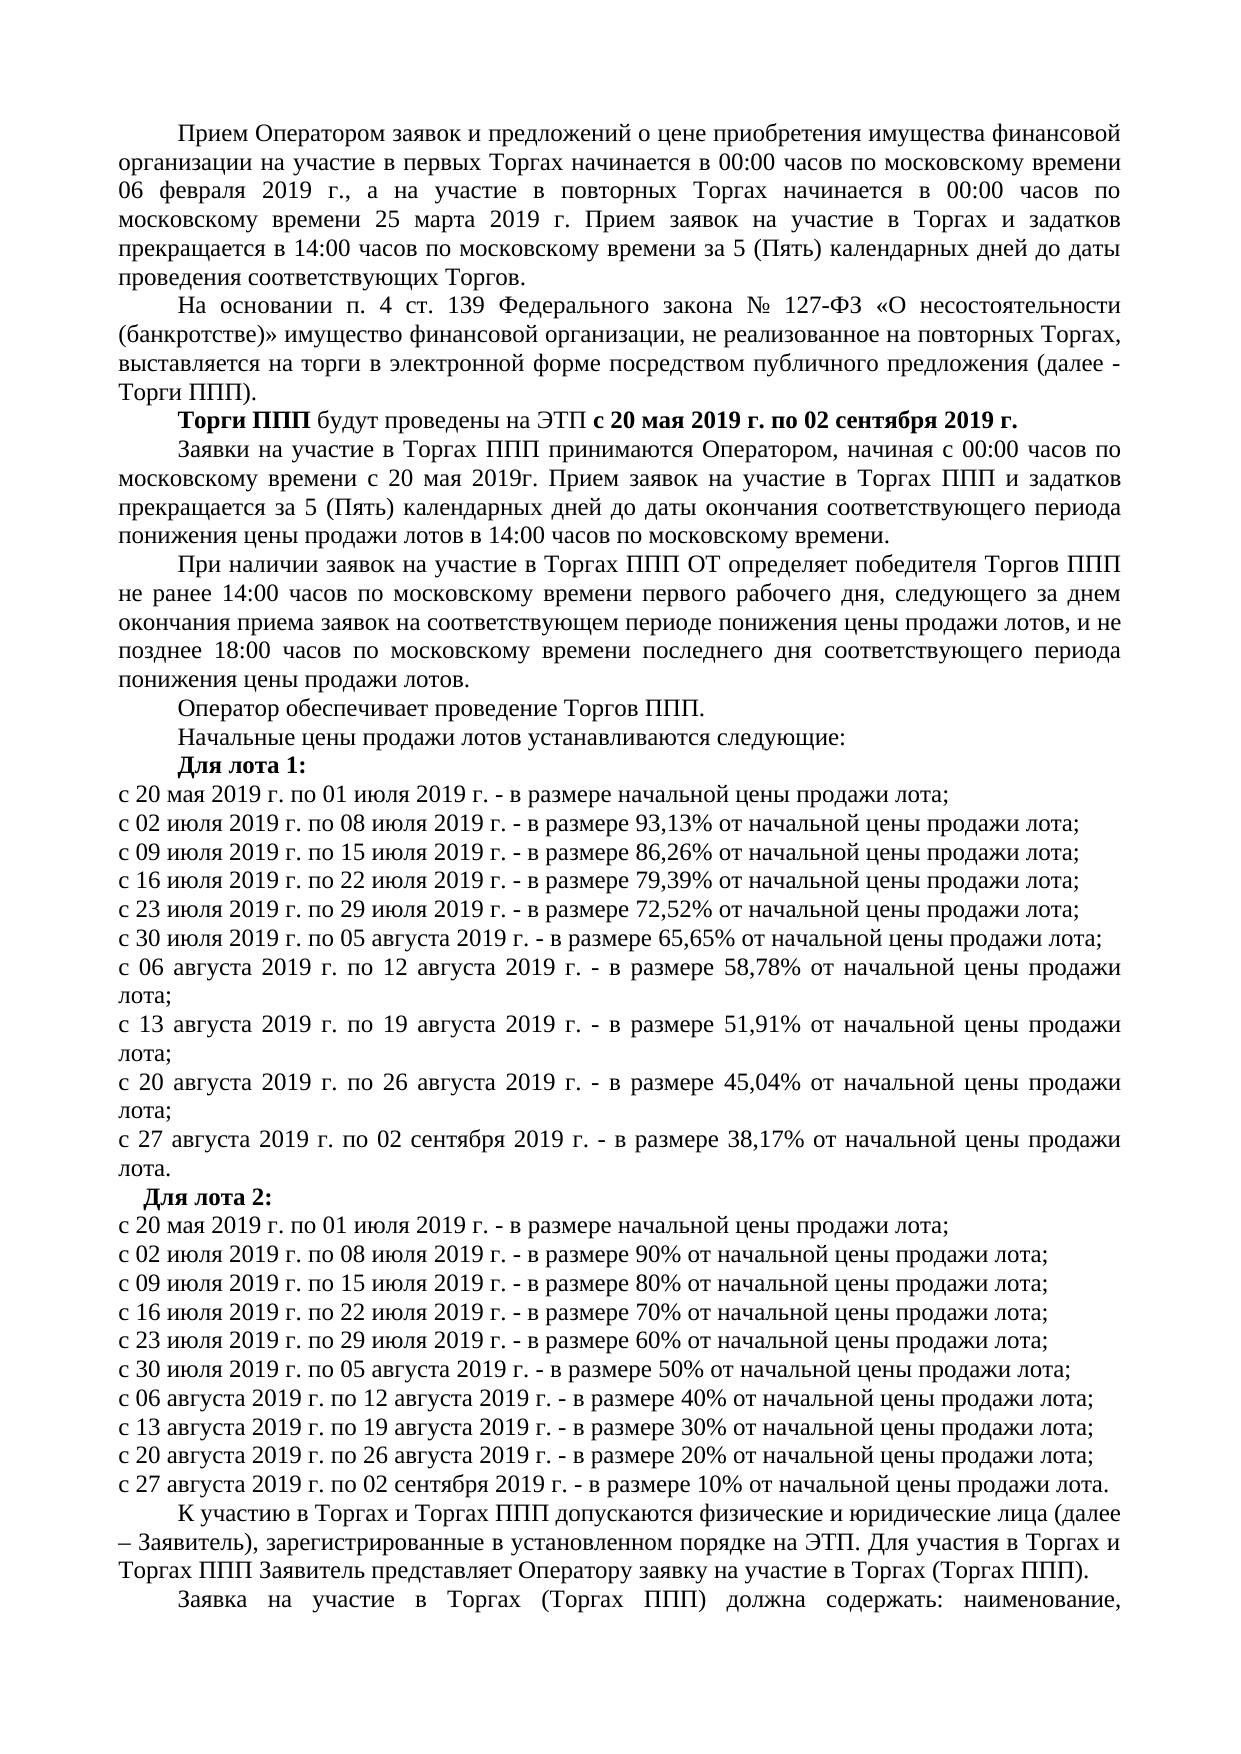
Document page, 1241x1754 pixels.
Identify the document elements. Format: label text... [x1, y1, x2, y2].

text с 23 июля 2019 г. по 29 июля 2019 г. - в размере 60% от начальной цены продажи лота; [118, 1326, 1122, 1354]
text с 02 июля 2019 г. по 08 июля 2019 г. - в размере 90% от начальной цены продажи лота; [118, 1239, 1122, 1268]
text с 06 августа 2019 г. по 12 августа 2019 г. - в размере 58,78% от начальной цены продажи лота; [118, 952, 1122, 1009]
text с 13 августа 2019 г. по 19 августа 2019 г. - в размере 51,91% от начальной цены продажи лота; [118, 1009, 1122, 1067]
text Начальные цены продажи лотов устанавливаются следующие: [118, 722, 1122, 751]
text с 09 июля 2019 г. по 15 июля 2019 г. - в размере 86,26% от начальной цены продажи лота; [118, 837, 1122, 866]
text Торги ППП будут проведены на ЭТП с 20 мая 2019 г. по 02 сентября 2019 г. [118, 406, 311, 434]
text Заявки на участие в Торгах ППП принимаются Оператором, начиная с 00:00 часов по московскому времени с 20 мая 2019г. Прием заявок на участие в Торгах ППП и задатков прекращается за 5 (Пять) календарных дней до даты окончания соответствующего периода понижения цены продажи лотов в 14:00 часов по московскому времени. [118, 434, 1122, 549]
text с 27 августа 2019 г. по 02 сентября 2019 г. - в размере 10% от начальной цены продажи лота. [118, 1469, 1122, 1498]
text Прием Оператором заявок и предложений о цене приобретения имущества финансовой организации на участие в первых Торгах начинается в 00:00 часов по московскому времени 06 февраля 2019 г., а на участие в повторных Торгах начинается в 00:00 часов по московскому времени 25 марта 2019 г. Прием заявок на участие в Торгах и задатков прекращается в 14:00 часов по московскому времени за 5 (Пять) календарных дней до даты проведения соответствующих Торгов. [118, 118, 1122, 291]
text На основании п. 4 ст. 139 Федерального закона № 127-ФЗ «О несостоятельности (банкротстве)» имущество финансовой организации, не реализованное на повторных Торгах, выставляется на торги в электронной форме посредством публичного предложения (далее - Торги ППП). [118, 291, 1122, 406]
text с 20 мая 2019 г. по 01 июля 2019 г. - в размере начальной цены продажи лота; [118, 1211, 1122, 1239]
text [118, 1584, 1122, 1613]
text с 23 июля 2019 г. по 29 июля 2019 г. - в размере 72,52% от начальной цены продажи лота; [118, 894, 1122, 923]
text с 20 августа 2019 г. по 26 августа 2019 г. - в размере 20% от начальной цены продажи лота; [118, 1441, 1122, 1469]
text с 30 июля 2019 г. по 05 августа 2019 г. - в размере 50% от начальной цены продажи лота; [118, 1354, 1122, 1383]
text с 02 июля 2019 г. по 08 июля 2019 г. - в размере 93,13% от начальной цены продажи лота; [118, 808, 1122, 837]
text Для лота 2: [118, 1182, 1122, 1211]
text с 06 августа 2019 г. по 12 августа 2019 г. - в размере 40% от начальной цены продажи лота; [118, 1383, 1122, 1412]
text с 30 июля 2019 г. по 05 августа 2019 г. - в размере 65,65% от начальной цены продажи лота; [118, 923, 1122, 952]
text При наличии заявок на участие в Торгах ППП ОТ определяет победителя Торгов ППП не ранее 14:00 часов по московскому времени первого рабочего дня, следующего за днем окончания приема заявок на соответствующем периоде понижения цены продажи лотов, и не позднее 18:00 часов по московскому времени последнего дня соответствующего периода понижения цены продажи лотов. [118, 549, 1122, 693]
text К участию в Торгах и Торгах ППП допускаются физические и юридические лица (далее – Заявитель), зарегистрированные в установленном порядке на ЭТП. Для участия в Торгах и Торгах ППП Заявитель представляет Оператору заявку на участие в Торгах (Торгах ППП). [118, 1498, 1122, 1584]
text с 20 августа 2019 г. по 26 августа 2019 г. - в размере 45,04% от начальной цены продажи лота; [118, 1067, 1122, 1124]
text Для лота 1: [118, 751, 1122, 779]
text с 16 июля 2019 г. по 22 июля 2019 г. - в размере 79,39% от начальной цены продажи лота; [118, 866, 1122, 894]
text Оператор обеспечивает проведение Торгов ППП. [118, 693, 1122, 722]
text с 09 июля 2019 г. по 15 июля 2019 г. - в размере 80% от начальной цены продажи лота; [118, 1268, 1122, 1297]
text Торги ППП будут проведены на ЭТП с 20 мая 2019 г. по 02 сентября 2019 г. [593, 406, 1122, 434]
text с 20 мая 2019 г. по 01 июля 2019 г. - в размере начальной цены продажи лота; [118, 779, 1122, 808]
text с 27 августа 2019 г. по 02 сентября 2019 г. - в размере 38,17% от начальной цены продажи лота. [118, 1124, 1122, 1182]
text с 13 августа 2019 г. по 19 августа 2019 г. - в размере 30% от начальной цены продажи лота; [118, 1412, 1122, 1441]
text с 16 июля 2019 г. по 22 июля 2019 г. - в размере 70% от начальной цены продажи лота; [118, 1297, 1122, 1326]
